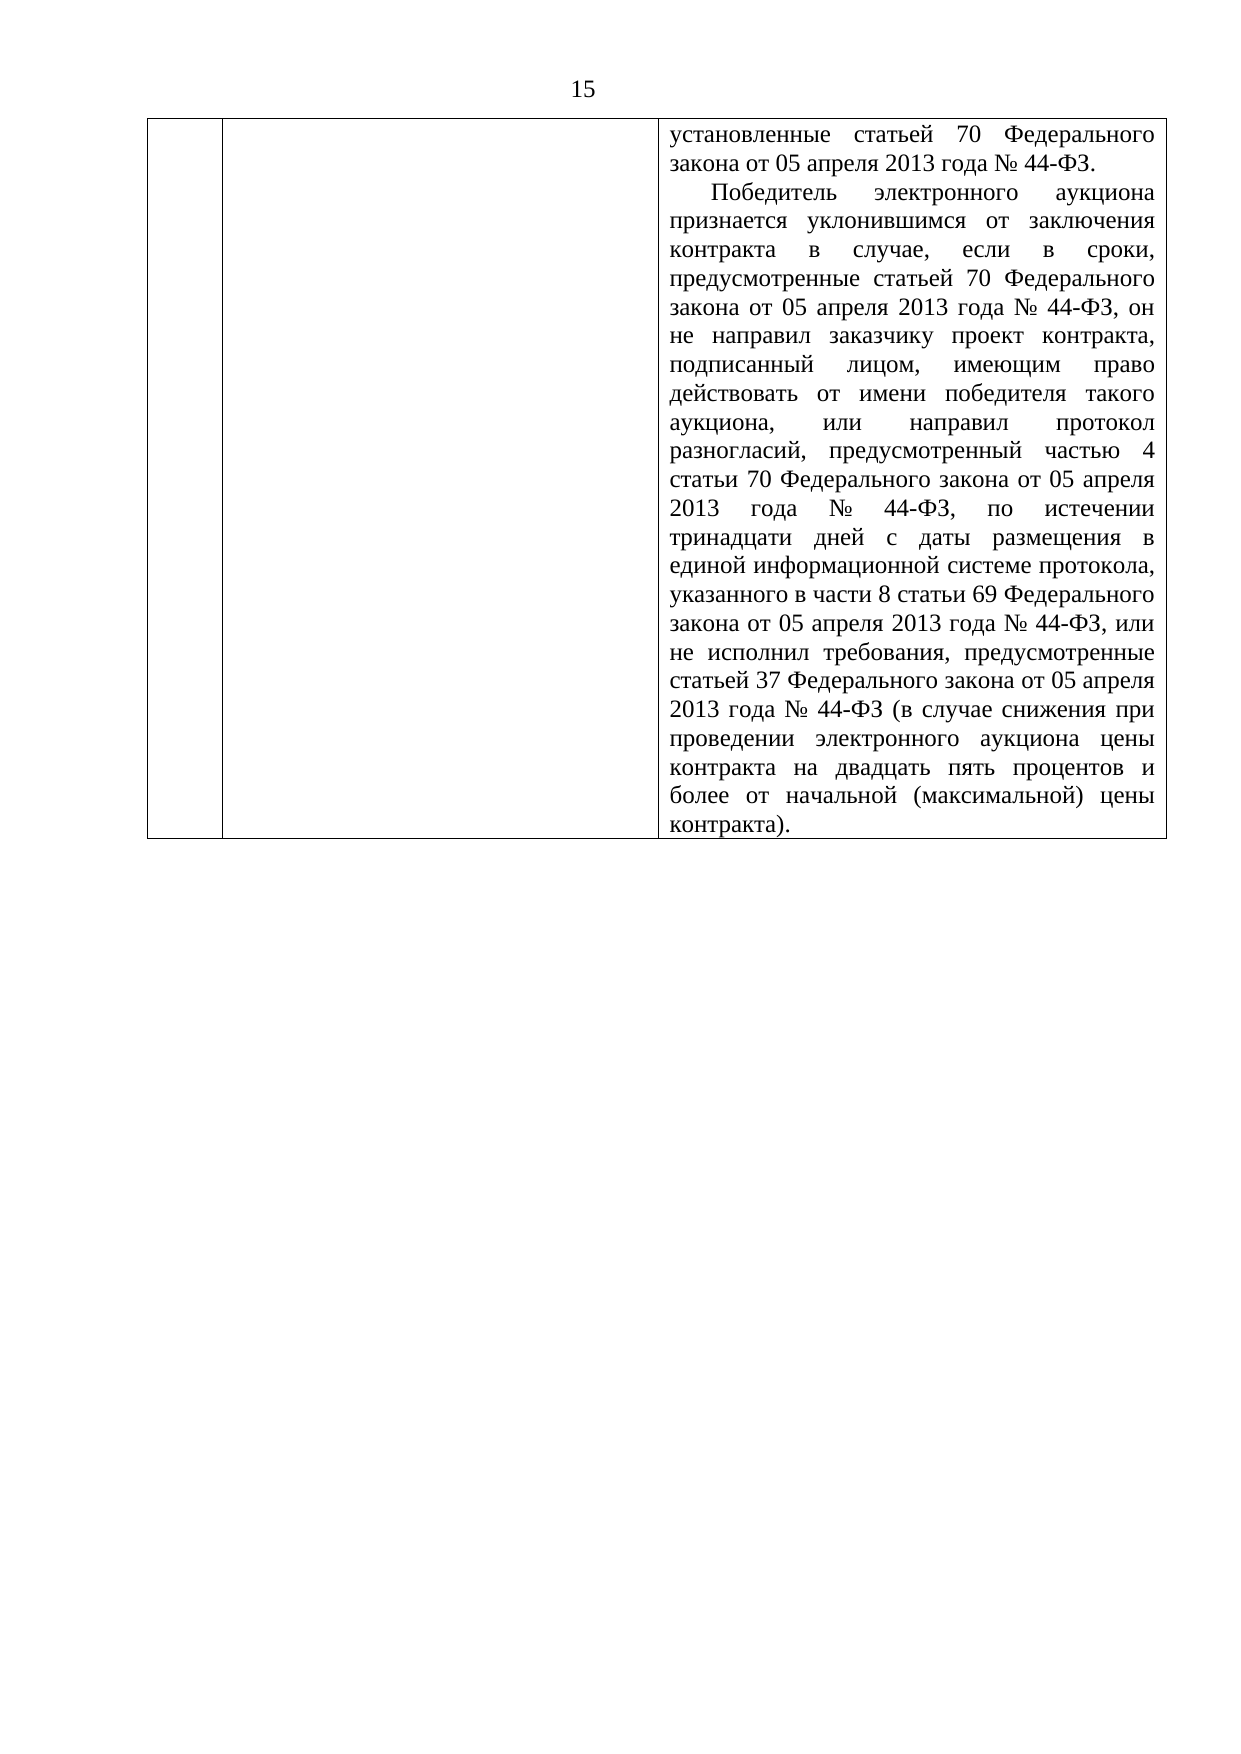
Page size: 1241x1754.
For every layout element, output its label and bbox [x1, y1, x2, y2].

table_cell [223, 119, 658, 838]
table_cell [659, 119, 1166, 838]
table_cell [148, 119, 222, 838]
